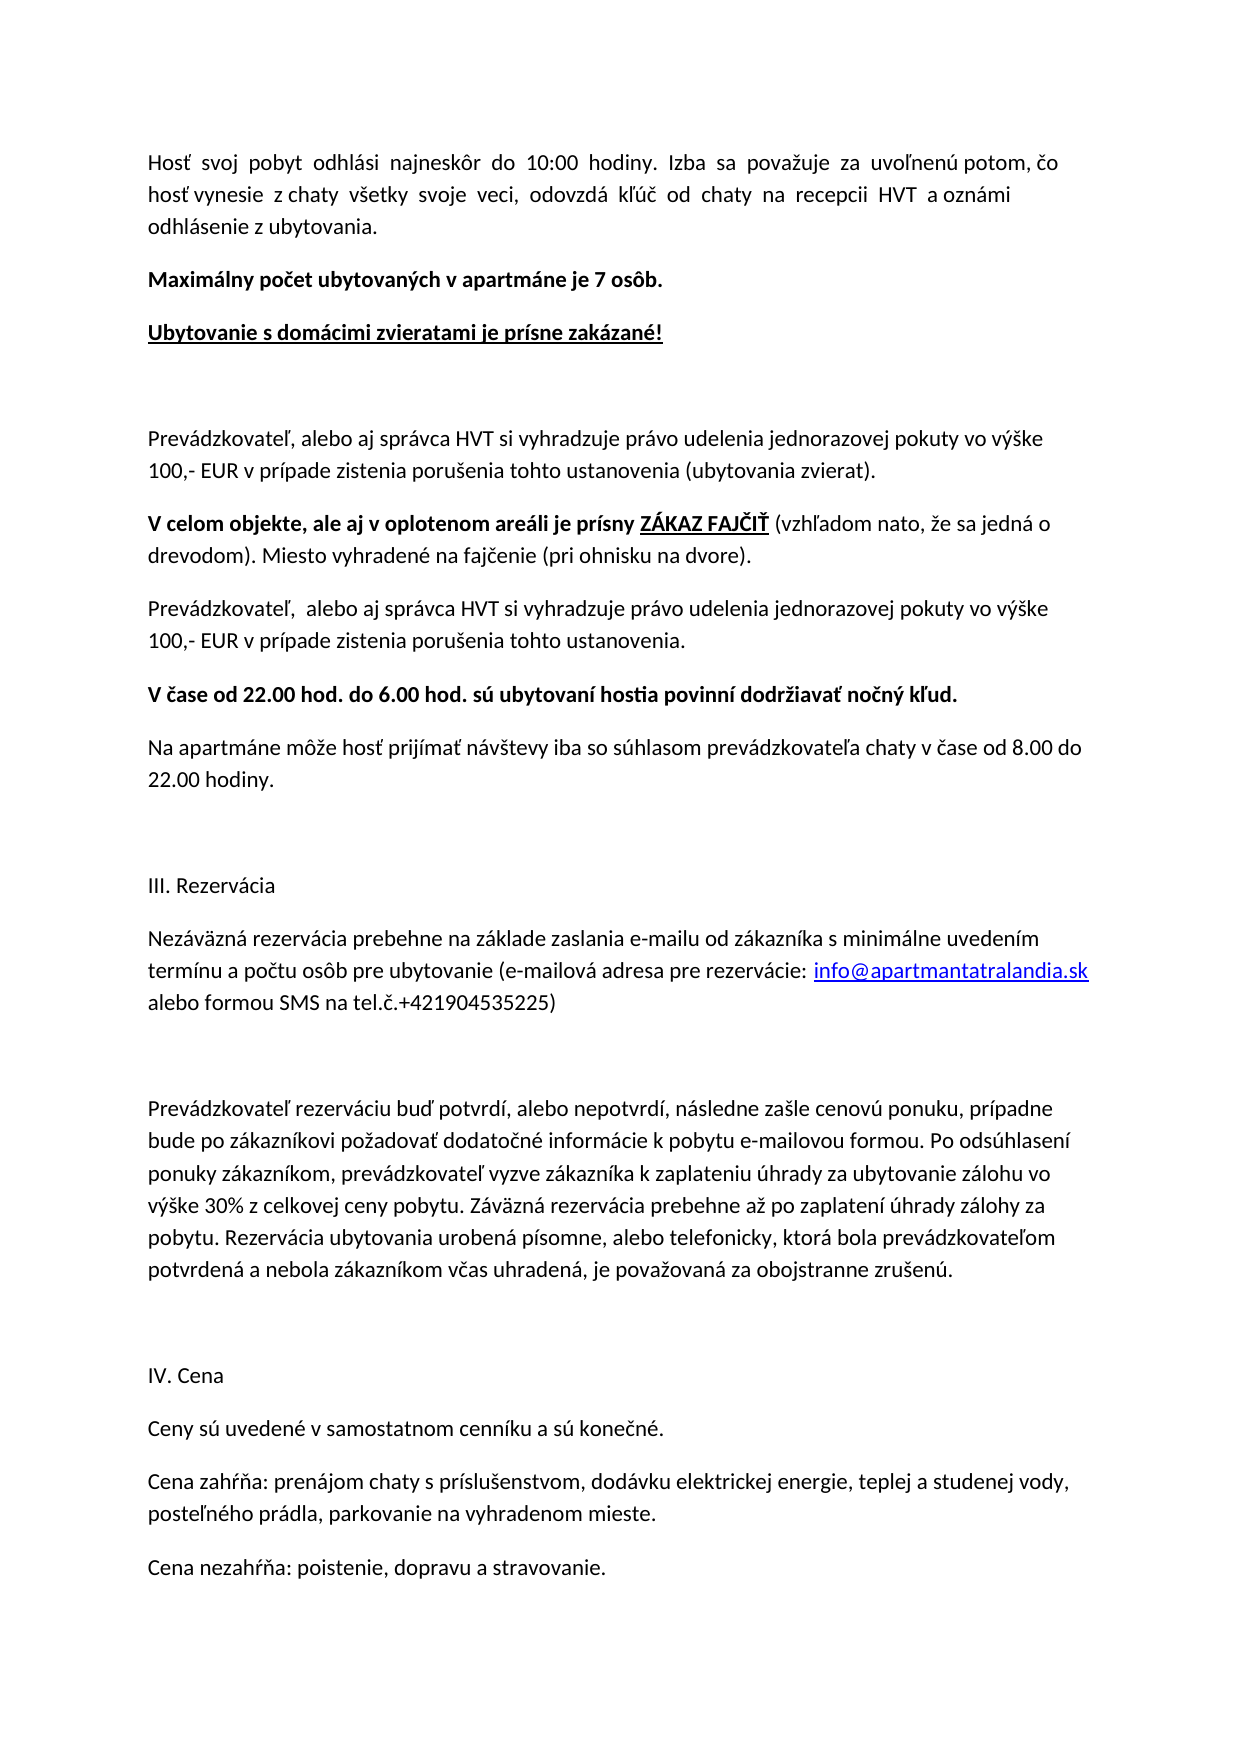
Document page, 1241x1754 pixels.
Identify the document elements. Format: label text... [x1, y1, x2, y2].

text Nezáväzná rezervácia prebehne na základe zaslania e-mailu od zákazníka s minimálne uvedením termínu a počtu osôb pre ubytovanie (e-mailová adresa pre rezervácie: info@apartmantatralandia.sk alebo formou SMS na tel.č.+421904535225) [148, 924, 1093, 1016]
text Prevádzkovateľ, alebo aj správca HVT si vyhradzuje právo udelenia jednorazovej pokuty vo výške 100,- EUR v prípade zistenia porušenia tohto ustanovenia (ubytovania zvierat). [148, 424, 1093, 484]
text Hosť svoj pobyt odhlási najneskôr do 10:00 hodiny. Izba sa považuje za uvoľnenú potom, čo hosť vynesie z chaty všetky svoje veci, odovzdá kľúč od chaty na recepcii HVT a oznámi odhlásenie z ubytovania. [148, 148, 1093, 240]
text Cena nezahŕňa: poistenie, dopravu a stravovanie. [148, 1553, 1093, 1581]
text Cena zahŕňa: prenájom chaty s príslušenstvom, dodávku elektrickej energie, teplej a studenej vody, posteľného prádla, parkovanie na vyhradenom mieste. [148, 1467, 1093, 1528]
text Na apartmáne môže hosť prijímať návštevy iba so súhlasom prevádzkovateľa chaty v čase od 8.00 do 22.00 hodiny. [148, 733, 1093, 793]
text Prevádzkovateľ rezerváciu buď potvrdí, alebo nepotvrdí, následne zašle cenovú ponuku, prípadne bude po zákazníkovi požadovať dodatočné informácie k pobytu e-mailovou formou. Po odsúhlasení ponuky zákazníkom, prevádzkovateľ vyzve zákazníka k zaplateniu úhrady za ubytovanie zálohu vo výške 30% z celkovej ceny pobytu. Záväzná rezervácia prebehne až po zaplatení úhrady zálohy za pobytu. Rezervácia ubytovania urobená písomne, alebo telefonicky, ktorá bola prevádzkovateľom potvrdená a nebola zákazníkom včas uhradená, je považovaná za obojstranne zrušenú. [148, 1094, 1093, 1283]
text IV. Cena [148, 1361, 1093, 1389]
text V celom objekte, ale aj v oplotenom areáli je prísny ZÁKAZ FAJČIŤ (vzhľadom nato, že sa jedná o drevodom). Miesto vyhradené na fajčenie (pri ohnisku na dvore). [148, 509, 1093, 569]
text Prevádzkovateľ, alebo aj správca HVT si vyhradzuje právo udelenia jednorazovej pokuty vo výške 100,- EUR v prípade zistenia porušenia tohto ustanovenia. [148, 594, 1093, 655]
text III. Rezervácia [148, 871, 1093, 899]
text V čase od 22.00 hod. do 6.00 hod. sú ubytovaní hostia povinní dodržiavať nočný kľud. [148, 680, 1093, 708]
text Ceny sú uvedené v samostatnom cenníku a sú konečné. [148, 1414, 1093, 1442]
text Maximálny počet ubytovaných v apartmáne je 7 osôb. [148, 265, 1093, 293]
text Ubytovanie s domácimi zvieratami je prísne zakázané! [148, 318, 1093, 346]
